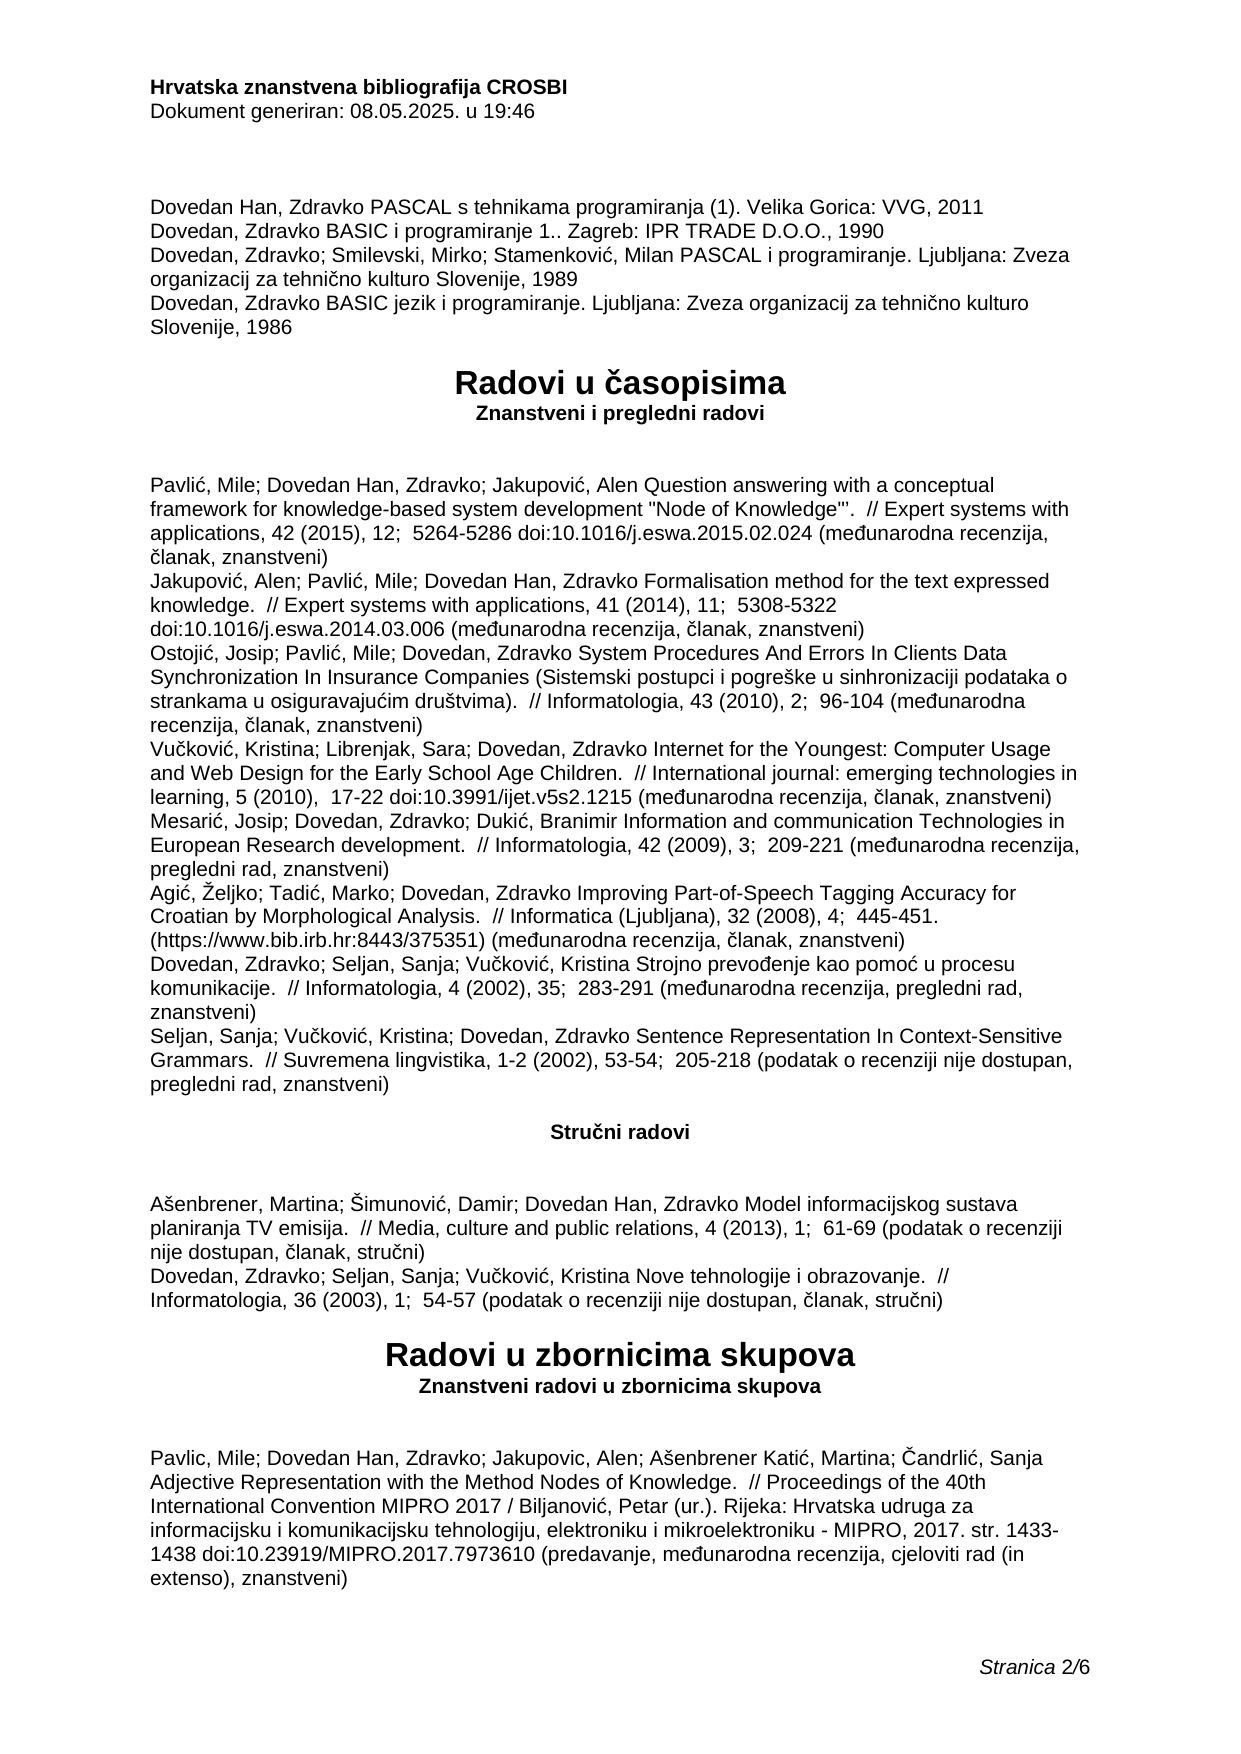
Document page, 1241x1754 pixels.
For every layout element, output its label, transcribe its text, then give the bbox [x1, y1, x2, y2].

text Agić, Željko; Tadić, Marko; Dovedan, Zdravko [150, 880, 1090, 952]
subtitle Radovi u zbornicima skupova [150, 1336, 1090, 1374]
subtitle Znanstveni i pregledni radovi [150, 401, 1090, 425]
text Dovedan Han, Zdravko [150, 195, 1090, 219]
text Ašenbrener, Martina; Šimunović, Damir; Dovedan Han, Zdravko [150, 1192, 1090, 1264]
text Vučković, Kristina; Librenjak, Sara; Dovedan, Zdravko [150, 737, 1090, 808]
text Dovedan, Zdravko; Seljan, Sanja; Vučković, Kristina [150, 1264, 1090, 1312]
subtitle Znanstveni radovi u zbornicima skupova [150, 1374, 1090, 1398]
subtitle Stručni radovi [150, 1120, 1090, 1144]
text Pavlic, Mile; Dovedan Han, Zdravko; Jakupovic, Alen; Ašenbrener Katić, Martina; Čandrlić, Sanja [150, 1446, 1090, 1589]
text Dovedan, Zdravko; Seljan, Sanja; Vučković, Kristina [150, 952, 1090, 1024]
text Seljan, Sanja; Vučković, Kristina; Dovedan, Zdravko [150, 1024, 1090, 1096]
text Dovedan, Zdravko; Smilevski, Mirko; Stamenković, Milan [150, 243, 1090, 291]
text Dovedan, Zdravko [150, 219, 1090, 243]
text Jakupović, Alen; Pavlić, Mile; Dovedan Han, Zdravko [150, 569, 1090, 641]
text Dovedan, Zdravko [150, 291, 1090, 339]
text Pavlić, Mile; Dovedan Han, Zdravko; Jakupović, Alen [150, 473, 1090, 569]
text Ostojić, Josip; Pavlić, Mile; Dovedan, Zdravko [150, 641, 1090, 737]
subtitle Radovi u časopisima [150, 363, 1090, 401]
text Mesarić, Josip; Dovedan, Zdravko; Dukić, Branimir [150, 808, 1090, 880]
